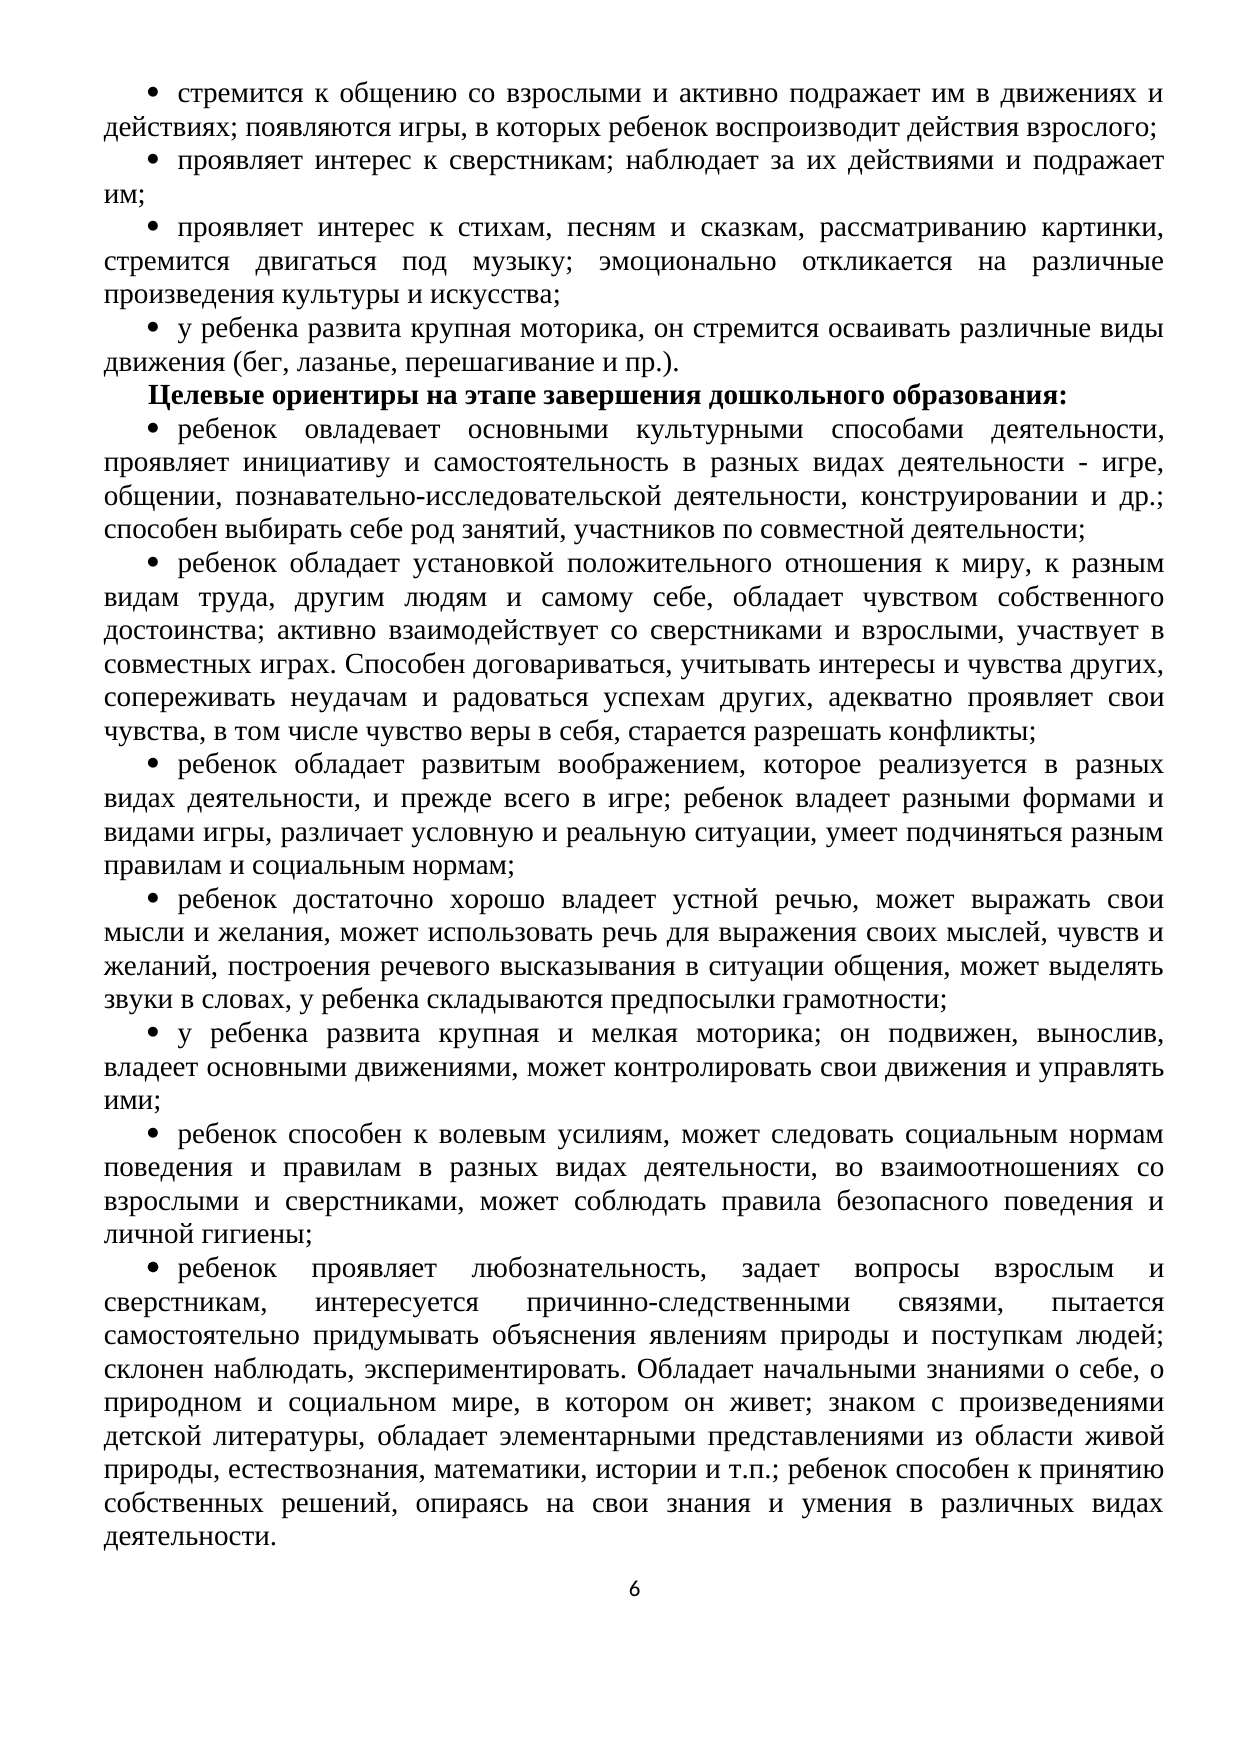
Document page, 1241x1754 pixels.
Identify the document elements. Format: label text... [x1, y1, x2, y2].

list проявляет интерес к стихам, песням и сказкам, рассматриванию картинки, стремится двигаться под музыку; эмоционально откликается на различные произведения культуры и искусства; [103, 209, 1165, 310]
list ребенок достаточно хорошо владеет устной речью, может выражать свои мысли и желания, может использовать речь для выражения своих мыслей, чувств и желаний, построения речевого высказывания в ситуации общения, может выделять звуки в словах, у ребенка складываются предпосылки грамотности; [103, 881, 1165, 1015]
list ребенок обладает установкой положительного отношения к миру, к разным видам труда, другим людям и самому себе, обладает чувством собственного достоинства; активно взаимодействует со сверстниками и взрослыми, участвует в совместных играх. Способен договариваться, учитывать интересы и чувства других, сопереживать неудачам и радоваться успехам других, адекватно проявляет свои чувства, в том числе чувство веры в себя, старается разрешать конфликты; [103, 545, 1165, 746]
list стремится к общению со взрослыми и активно подражает им в движениях и действиях; появляются игры, в которых ребенок воспроизводит действия взрослого; [103, 75, 1165, 142]
list ребенок проявляет любознательность, задает вопросы взрослым и сверстникам, интересуется причинно-следственными связями, пытается самостоятельно придумывать объяснения явлениям природы и поступкам людей; склонен наблюдать, экспериментировать. Обладает начальными знаниями о себе, о природном и социальном мире, в котором он живет; знаком с произведениями детской литературы, обладает элементарными представлениями из области живой природы, естествознания, математики, истории и т.п.; ребенок способен к принятию собственных решений, опираясь на свои знания и умения в различных видах деятельности. [103, 1250, 1165, 1552]
list ребенок обладает развитым воображением, которое реализуется в разных видах деятельности, и прежде всего в игре; ребенок владеет разными формами и видами игры, различает условную и реальную ситуации, умеет подчиняться разным правилам и социальным нормам; [103, 746, 1165, 881]
list ребенок способен к волевым усилиям, может следовать социальным нормам поведения и правилам в разных видах деятельности, во взаимоотношениях со взрослыми и сверстниками, может соблюдать правила безопасного поведения и личной гигиены; [103, 1116, 1165, 1250]
list у ребенка развита крупная и мелкая моторика; он подвижен, вынослив, владеет основными движениями, может контролировать свои движения и управлять ими; [103, 1015, 1165, 1116]
list у ребенка развита крупная моторика, он стремится осваивать различные виды движения (бег, лазанье, перешагивание и пр.). [103, 310, 1165, 377]
list проявляет интерес к сверстникам; наблюдает за их действиями и подражает им; [103, 142, 1165, 209]
list ребенок овладевает основными культурными способами деятельности, проявляет инициативу и самостоятельность в разных видах деятельности - игре, общении, познавательно-исследовательской деятельности, конструировании и др.; способен выбирать себе род занятий, участников по совместной деятельности; [103, 411, 1165, 545]
text Целевые ориентиры на этапе завершения дошкольного образования: [148, 377, 1165, 411]
